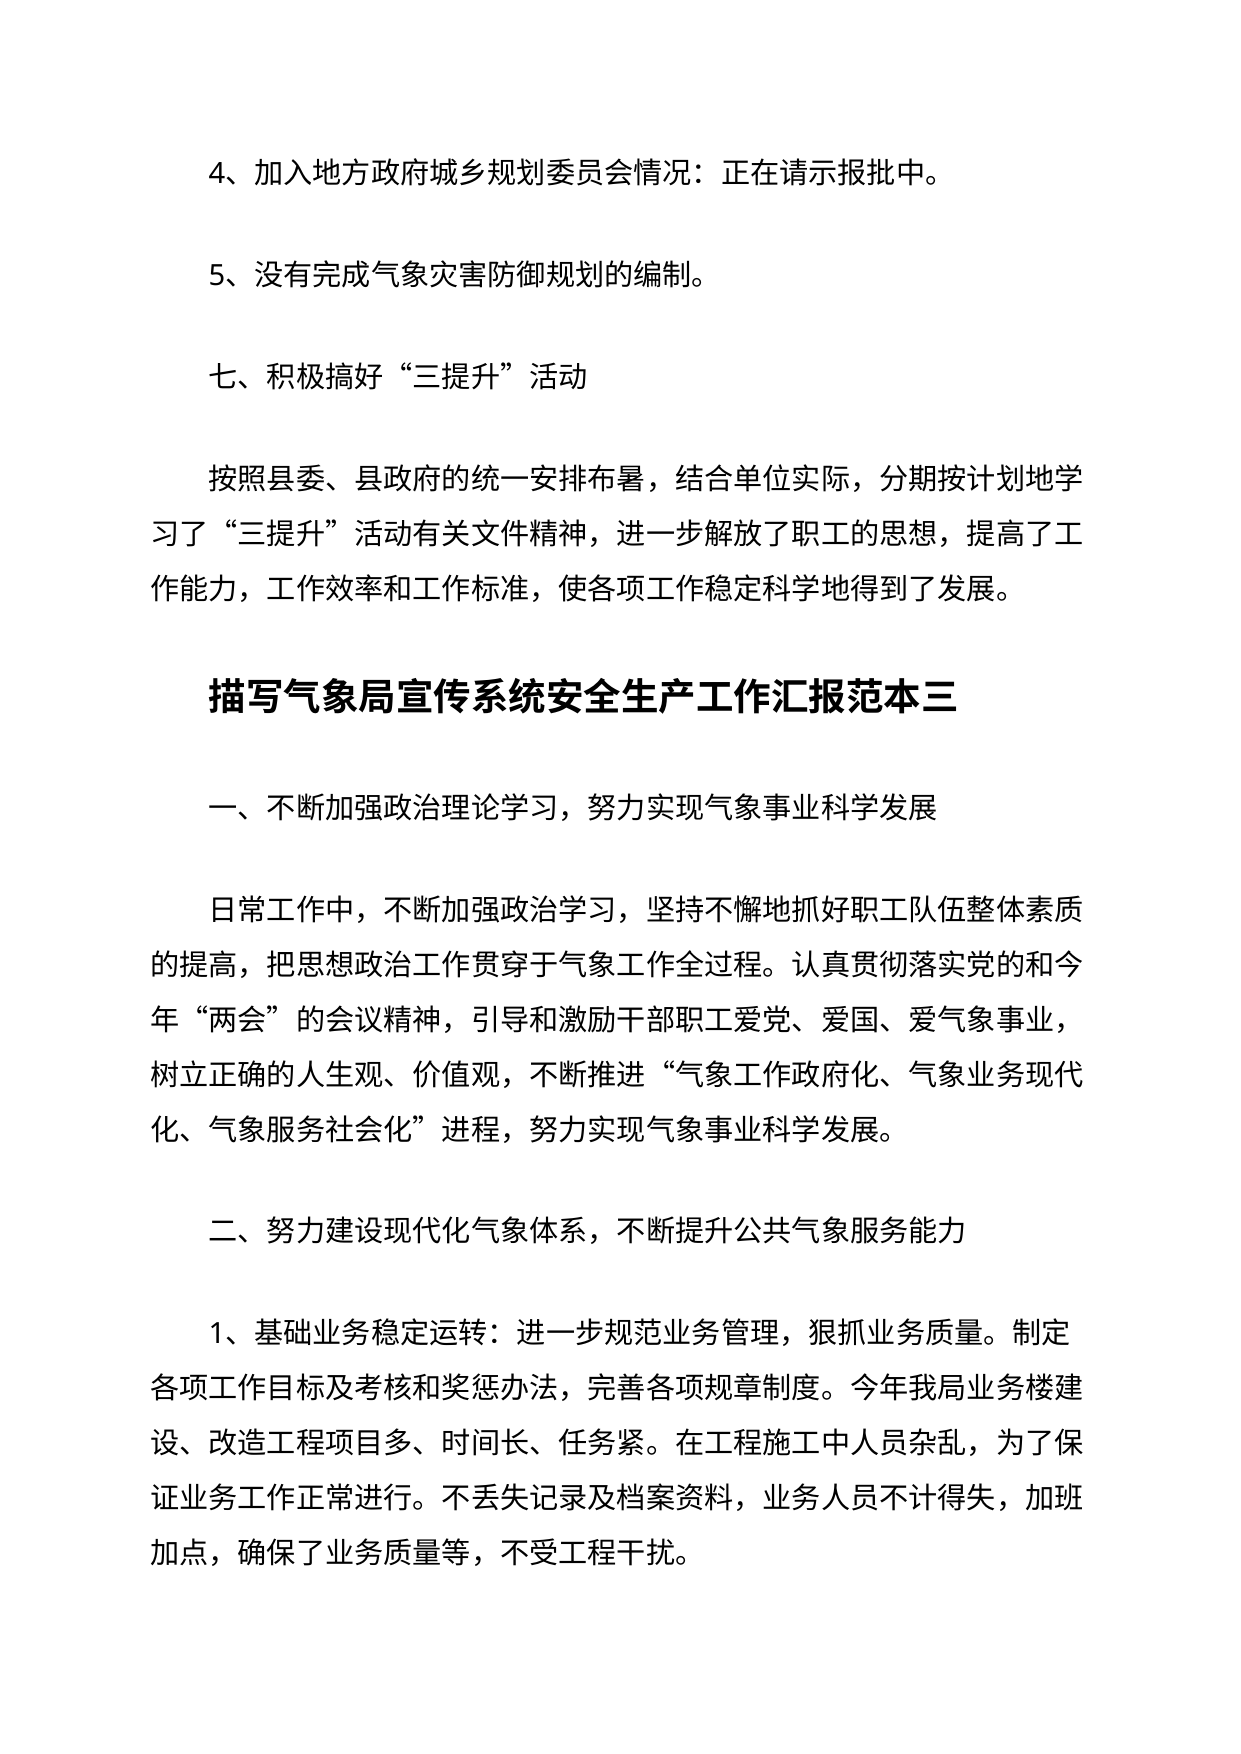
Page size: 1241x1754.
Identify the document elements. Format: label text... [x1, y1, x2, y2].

text 1、基础业务稳定运转：进一步规范业务管理，狠抓业务质量。制定各项工作目标及考核和奖惩办法，完善各项规章制度。今年我局业务楼建设、改造工程项目多、时间长、任务紧。在工程施工中人员杂乱，为了保证业务工作正常进行。不丢失记录及档案资料，业务人员不计得失，加班加点，确保了业务质量等，不受工程干扰。 [150, 1309, 1090, 1572]
text 日常工作中，不断加强政治学习，坚持不懈地抓好职工队伍整体素质的提高，把思想政治工作贯穿于气象工作全过程。认真贯彻落实党的和今年“两会”的会议精神，引导和激励干部职工爱党、爱国、爱气象事业，树立正确的人生观、价值观，不断推进“气象工作政府化、气象业务现代化、气象服务社会化”进程，努力实现气象事业科学发展。 [150, 886, 1090, 1148]
text 一、不断加强政治理论学习，努力实现气象事业科学发展 [150, 785, 1090, 827]
text 七、积极搞好“三提升”活动 [150, 354, 1090, 396]
text 4、加入地方政府城乡规划委员会情况：正在请示报批中。 [150, 150, 1090, 192]
text 二、努力建设现代化气象体系，不断提升公共气象服务能力 [150, 1208, 1090, 1250]
text 按照县委、县政府的统一安排布暑，结合单位实际，分期按计划地学习了“三提升”活动有关文件精神，进一步解放了职工的思想，提高了工作能力，工作效率和工作标准，使各项工作稳定科学地得到了发展。 [150, 456, 1090, 608]
text 描写气象局宣传系统安全生产工作汇报范本三 [150, 667, 1090, 722]
text 5、没有完成气象灾害防御规划的编制。 [150, 252, 1090, 294]
